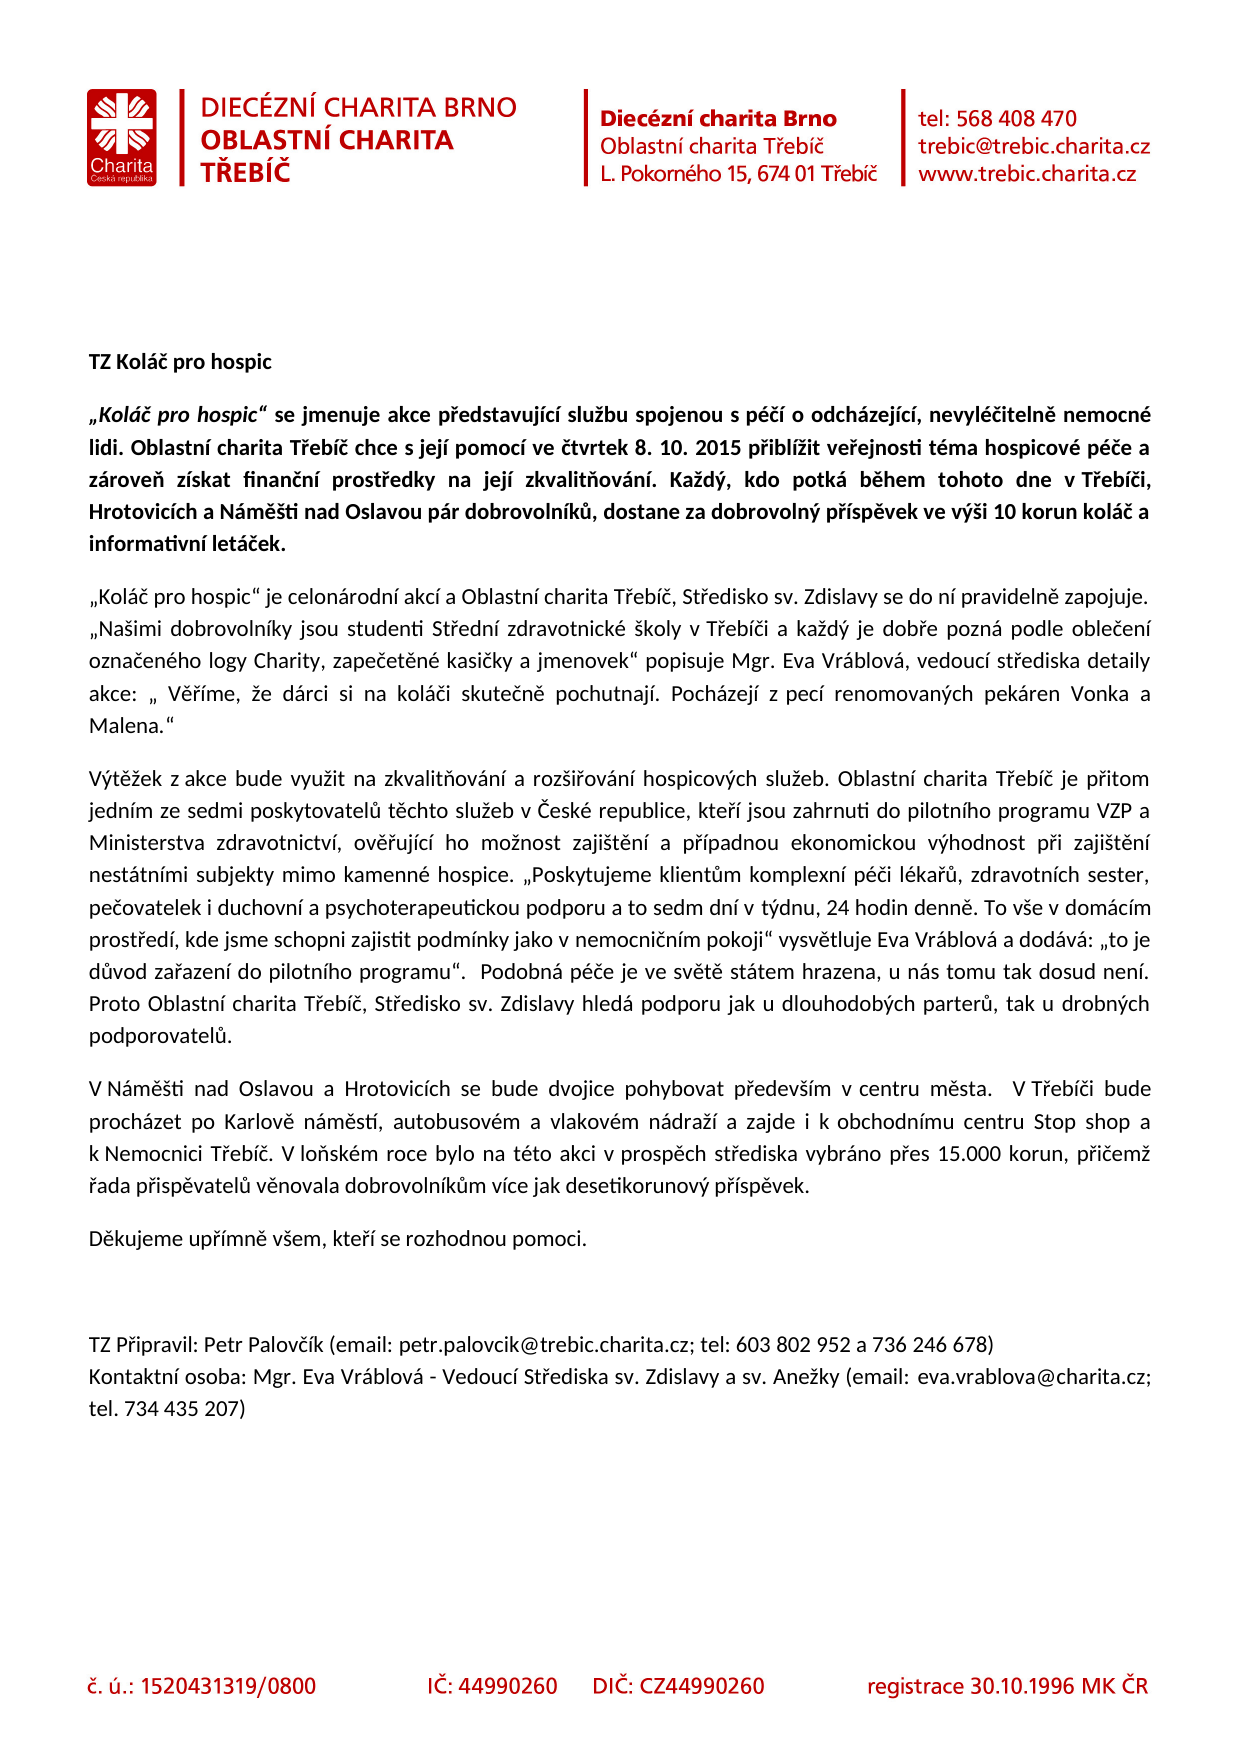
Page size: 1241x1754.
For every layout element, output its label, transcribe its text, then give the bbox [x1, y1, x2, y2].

picture [0, 0, 1240, 1754]
text Děkujeme upřímně všem, kteří se rozhodnou pomoci. [89, 1224, 1152, 1252]
text V Náměšti nad Oslavou a Hrotovicích se bude dvojice pohybovat především v centru města. V Třebíči bude procházet po Karlově náměstí, autobusovém a vlakovém nádraží a zajde i k obchodnímu centru Stop shop a k Nemocnici Třebíč. V loňském roce bylo na této akci v prospěch střediska vybráno přes 15.000 korun, přičemž řada přispěvatelů věnovala dobrovolníkům více jak desetikorunový příspěvek. [89, 1074, 1152, 1199]
text „Koláč pro hospic“ se jmenuje akce představující službu spojenou s péčí o odcházející, nevyléčitelně nemocné lidi. Oblastní charita Třebíč chce s její pomocí ve čtvrtek 8. 10. 2015 přiblížit veřejnosti téma hospicové péče a zároveň získat finanční prostředky na její zkvalitňování. Každý, kdo potká během tohoto dne v Třebíči, Hrotovicích a Náměšti nad Oslavou pár dobrovolníků, dostane za dobrovolný příspěvek ve výši 10 korun koláč a informativní letáček. [89, 401, 1152, 557]
text Kontaktní osoba: Mgr. Eva Vráblová - Vedoucí Střediska sv. Zdislavy a sv. Anežky (email: eva.vrablova@charita.cz; tel. 734 435 207) [89, 1362, 1152, 1423]
text Výtěžek z akce bude využit na zkvalitňování a rozšiřování hospicových služeb. Oblastní charita Třebíč je přitom jedním ze sedmi poskytovatelů těchto služeb v České republice, kteří jsou zahrnuti do pilotního programu VZP a Ministerstva zdravotnictví, ověřující ho možnost zajištění a případnou ekonomickou výhodnost při zajištění nestátními subjekty mimo kamenné hospice. „Poskytujeme klientům komplexní péči lékařů, zdravotních sester, pečovatelek i duchovní a psychoterapeutickou podporu a to sedm dní v týdnu, 24 hodin denně. To vše v domácím prostředí, kde jsme schopni zajistit podmínky jako v nemocničním pokoji“ vysvětluje Eva Vráblová a dodává: „to je důvod zařazení do pilotního programu“. Podobná péče je ve světě státem hrazena, u nás tomu tak dosud není. Proto Oblastní charita Třebíč, Středisko sv. Zdislavy hledá podporu jak u dlouhodobých parterů, tak u drobných podporovatelů. [89, 764, 1152, 1049]
text TZ Koláč pro hospic [89, 347, 1152, 376]
text „Koláč pro hospic“ je celonárodní akcí a Oblastní charita Třebíč, Středisko sv. Zdislavy se do ní pravidelně zapojuje. „Našimi dobrovolníky jsou studenti Střední zdravotnické školy v Třebíči a každý je dobře pozná podle oblečení označeného logy Charity, zapečetěné kasičky a jmenovek“ popisuje Mgr. Eva Vráblová, vedoucí střediska detaily akce: „ Věříme, že dárci si na koláči skutečně pochutnají. Pocházejí z pecí renomovaných pekáren Vonka a Malena.“ [89, 582, 1152, 739]
text TZ Připravil: Petr Palovčík (email: petr.palovcik@trebic.charita.cz; tel: 603 802 952 a 736 246 678) [89, 1330, 1152, 1358]
